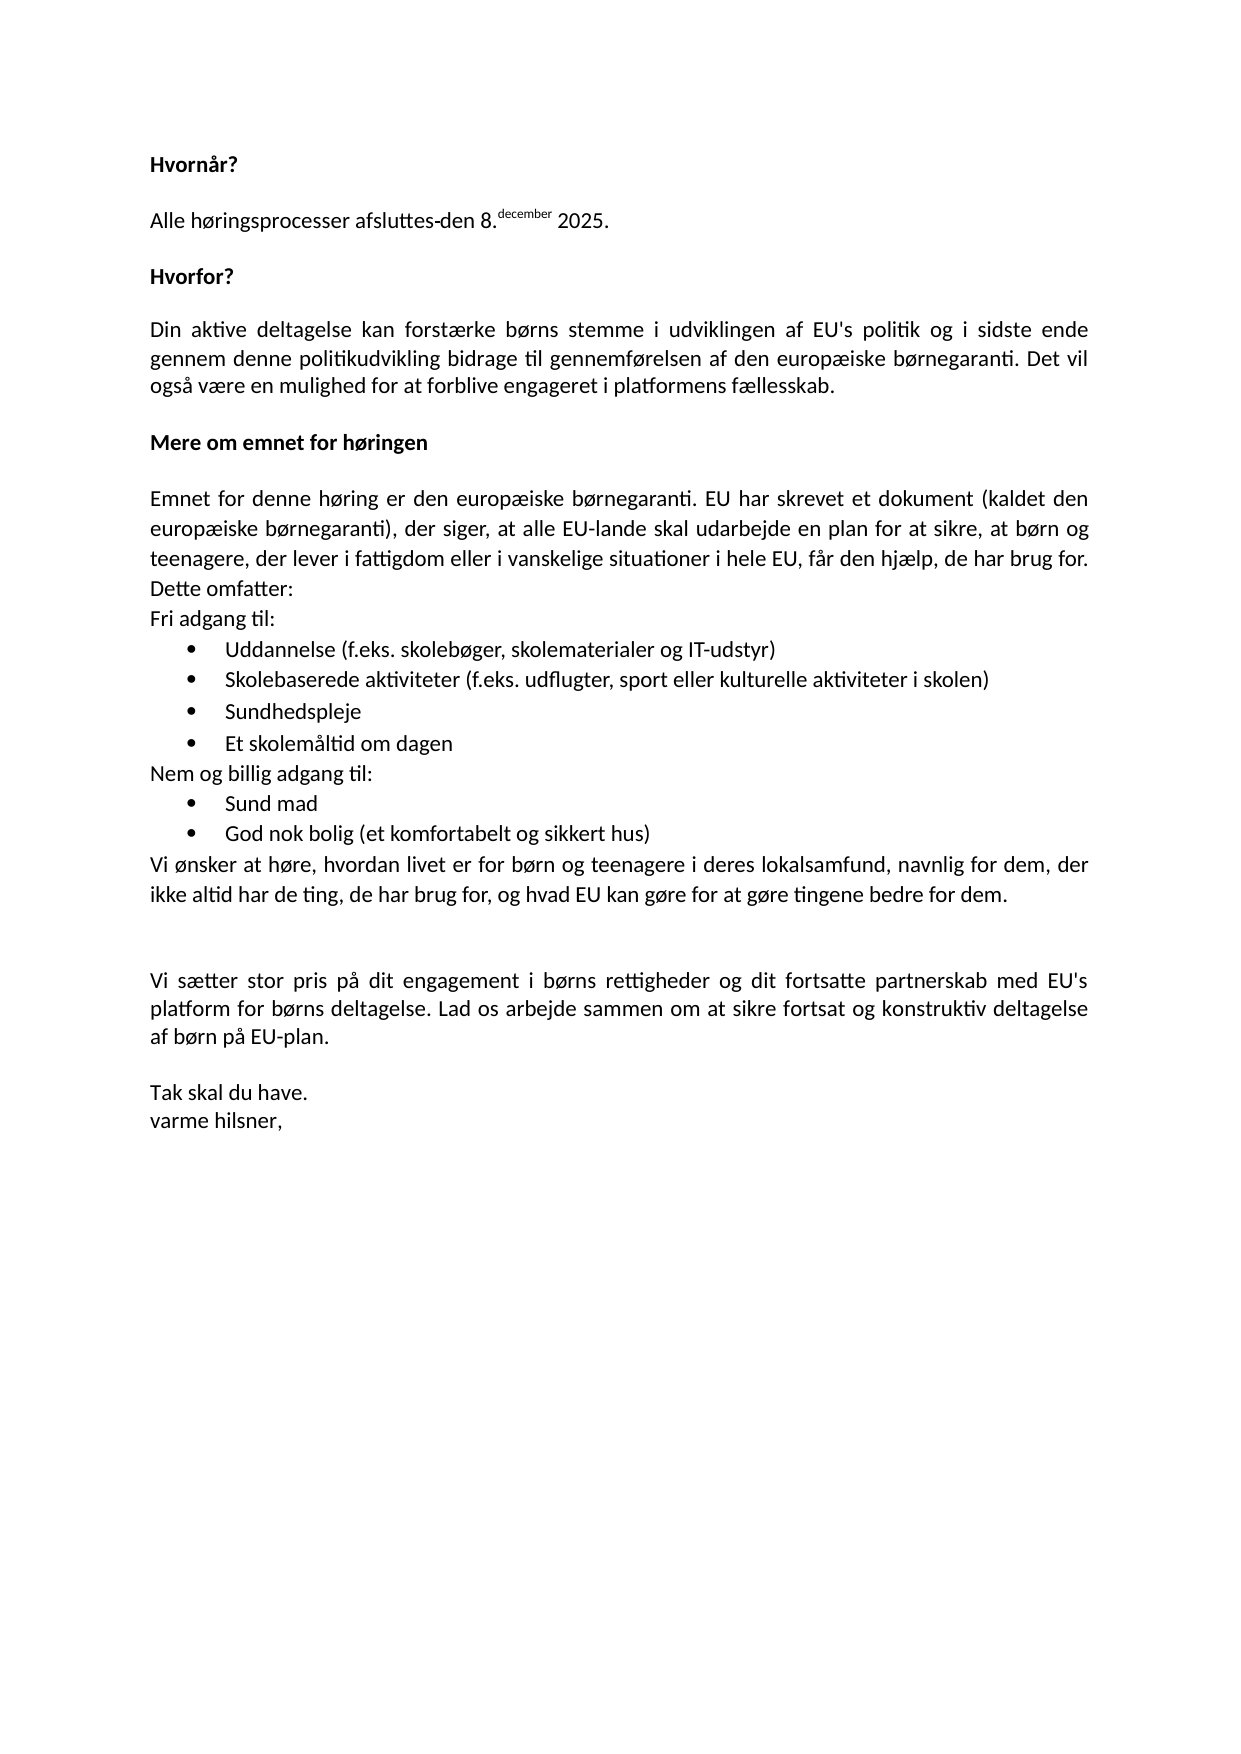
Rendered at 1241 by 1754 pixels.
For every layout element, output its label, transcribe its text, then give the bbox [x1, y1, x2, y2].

text Vi sætter stor pris på dit engagement i børns rettigheder og dit fortsatte partnerskab med EU's platform for børns deltagelse. Lad os arbejde sammen om at sikre fortsat og konstruktiv deltagelse af børn på EU-plan. [150, 966, 1090, 1050]
text varme hilsner, [150, 1106, 1090, 1134]
text Hvorfor? [150, 262, 1090, 290]
text Tak skal du have. [150, 1078, 1090, 1106]
list Uddannelse (f.eks. skolebøger, skolematerialer og IT-udstyr) [187, 635, 1090, 663]
list Sundhedspleje [187, 695, 1090, 726]
list God nok bolig (et komfortabelt og sikkert hus) [187, 819, 1090, 848]
text Emnet for denne høring er den europæiske børnegaranti. EU har skrevet et dokument (kaldet den europæiske børnegaranti), der siger, at alle EU-lande skal udarbejde en plan for at sikre, at børn og teenagere, der lever i fattigdom eller i vanskelige situationer i hele EU, får den hjælp, de har brug for. Dette omfatter: [150, 484, 1090, 602]
text Nem og billig adgang til: [150, 759, 1090, 787]
text Fri adgang til: [150, 604, 1090, 633]
text Hvornår? [150, 150, 1090, 178]
list Et skolemåltid om dagen [187, 729, 1090, 757]
text Vi ønsker at høre, hvordan livet er for børn og teenagere i deres lokalsamfund, navnlig for dem, der ikke altid har de ting, de har brug for, og hvad EU kan gøre for at gøre tingene bedre for dem. [150, 850, 1090, 908]
text Mere om emnet for høringen [150, 428, 1090, 456]
text Din aktive deltagelse kan forstærke børns stemme i udviklingen af EU's politik og i sidste ende gennem denne politikudvikling bidrage til gennemførelsen af den europæiske børnegaranti. Det vil også være en mulighed for at forblive engageret i platformens fællesskab. [150, 316, 1090, 400]
text Alle høringsprocesser afsluttes den 8.december 2025. [150, 206, 1090, 234]
list Sund mad [187, 789, 1090, 817]
list Skolebaserede aktiviteter (f.eks. udflugter, sport eller kulturelle aktiviteter i skolen) [187, 665, 1090, 693]
